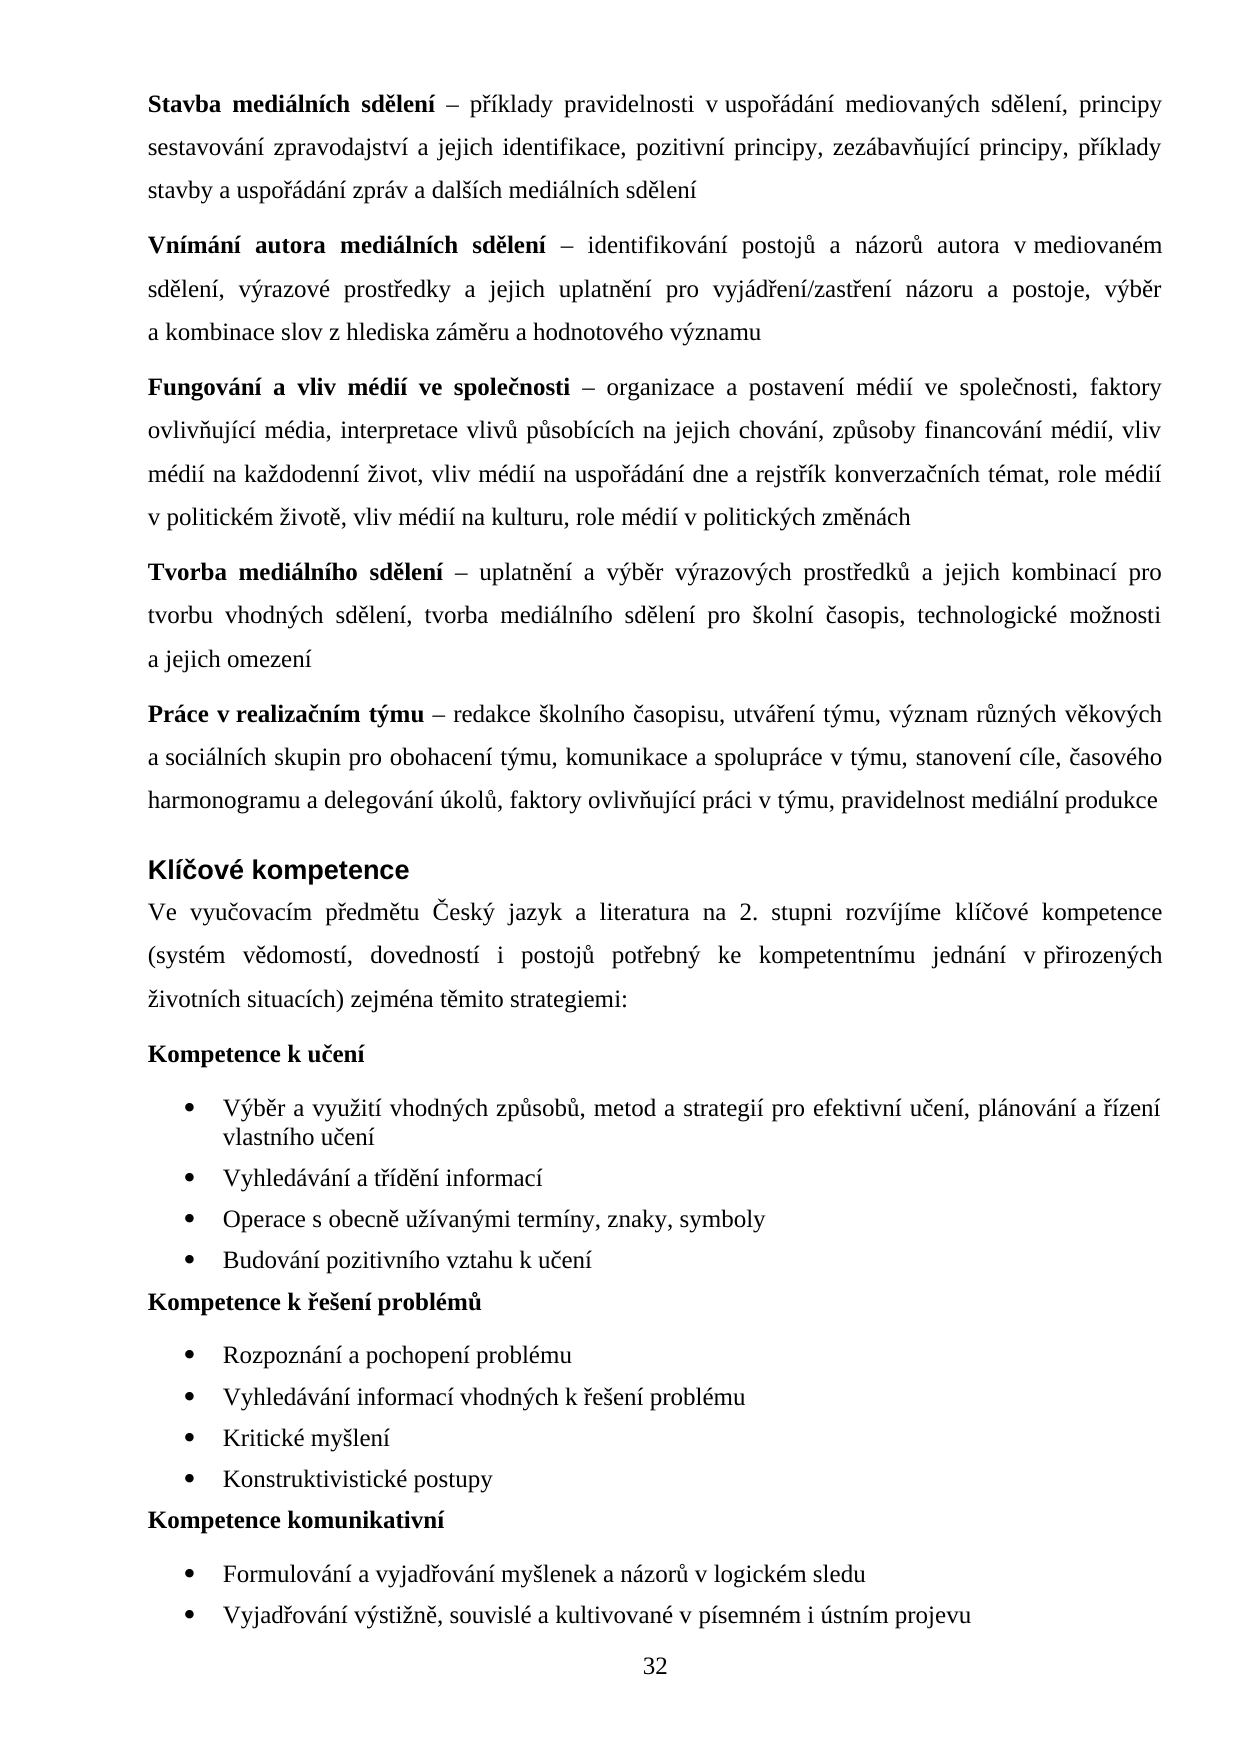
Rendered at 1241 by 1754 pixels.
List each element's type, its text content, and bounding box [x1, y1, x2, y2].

text Tvorba mediálního sdělení – uplatnění a výběr výrazových prostředků a jejich kombinací pro tvorbu vhodných sdělení, tvorba mediálního sdělení pro školní časopis, technologické možnosti a jejich omezení [148, 557, 1162, 672]
text Operace s obecně užívanými termíny, znaky, symboly [185, 1204, 1162, 1233]
text Práce v realizačním týmu – redakce školního časopisu, utváření týmu, význam různých věkových a sociálních skupin pro obohacení týmu, komunikace a spolupráce v týmu, stanovení cíle, časového harmonogramu a delegování úkolů, faktory ovlivňující práci v týmu, pravidelnost mediální produkce [148, 699, 1162, 814]
text Kritické myšlení [185, 1423, 1162, 1452]
text Konstruktivistické postupy [185, 1464, 1162, 1493]
text Výběr a využití vhodných způsobů, metod a strategií pro efektivní učení, plánování a řízení vlastního učení [185, 1093, 1162, 1151]
text Vyhledávání informací vhodných k řešení problému [185, 1382, 1162, 1411]
text Budování pozitivního vztahu k učení [185, 1246, 1162, 1274]
text Stavba mediálních sdělení – příklady pravidelnosti v uspořádání mediovaných sdělení, principy sestavování zpravodajství a jejich identifikace, pozitivní principy, zezábavňující principy, příklady stavby a uspořádání zpráv a dalších mediálních sdělení [148, 89, 1162, 204]
text Ve vyučovacím předmětu Český jazyk a literatura na 2. stupni rozvíjíme klíčové kompetence (systém vědomostí, dovedností i postojů potřebný ke kompetentnímu jednání v přirozených životních situacích) zejména těmito strategiemi: [148, 897, 1162, 1012]
text Kompetence k řešení problémů [148, 1287, 1162, 1316]
text Fungování a vliv médií ve společnosti – organizace a postavení médií ve společnosti, faktory ovlivňující média, interpretace vlivů působících na jejich chování, způsoby financování médií, vliv médií na každodenní život, vliv médií na uspořádání dne a rejstřík konverzačních témat, role médií v politickém životě, vliv médií na kulturu, role médií v politických změnách [148, 372, 1162, 531]
text Kompetence k učení [148, 1039, 1162, 1068]
subtitle Klíčové kompetence [148, 854, 1162, 885]
text Vyjadřování výstižně, souvislé a kultivované v písemném i ústním projevu [185, 1601, 1162, 1629]
text Rozpoznání a pochopení problému [185, 1341, 1162, 1369]
text Vyhledávání a třídění informací [185, 1163, 1162, 1192]
text Formulování a vyjadřování myšlenek a názorů v logickém sledu [185, 1559, 1162, 1588]
text Vnímání autora mediálních sdělení – identifikování postojů a názorů autora v mediovaném sdělení, výrazové prostředky a jejich uplatnění pro vyjádření/zastření názoru a postoje, výběr a kombinace slov z hlediska záměru a hodnotového významu [148, 231, 1162, 346]
text Kompetence komunikativní [148, 1506, 1162, 1534]
